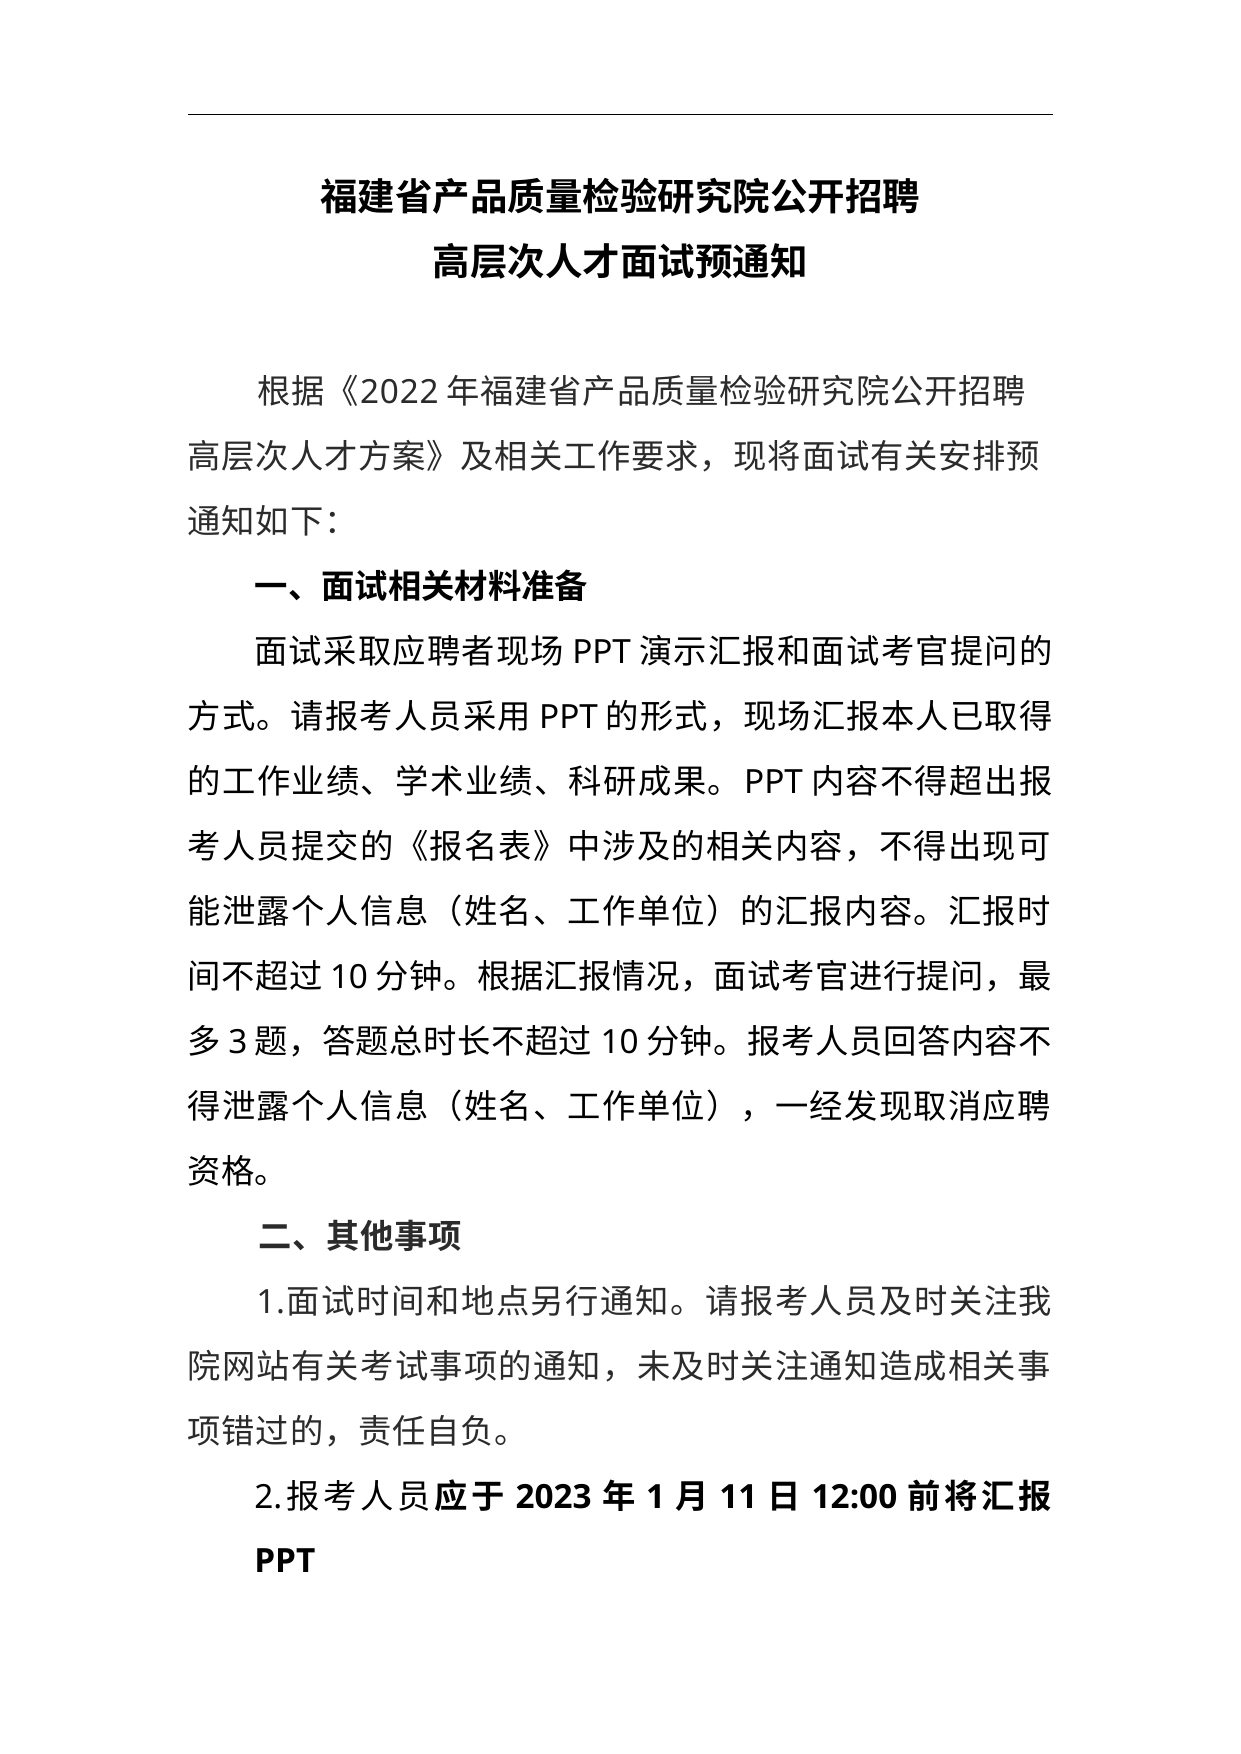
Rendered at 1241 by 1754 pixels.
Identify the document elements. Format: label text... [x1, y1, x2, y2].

text 二、其他事项 [187, 1202, 1053, 1267]
text 福建省产品质量检验研究院公开招聘 [187, 162, 1053, 227]
text 根据《2022年福建省产品质量检验研究院公开招聘高层次人才方案》及相关工作要求，现将面试有关安排预通知如下： [187, 357, 1053, 552]
text 2.报考人员应于2023年1月11日12:00前将汇报PPT [254, 1462, 1053, 1592]
text 1.面试时间和地点另行通知。请报考人员及时关注我院网站有关考试事项的通知，未及时关注通知造成相关事项错过的，责任自负。 [187, 1267, 1053, 1462]
text 高层次人才面试预通知 [187, 227, 1053, 292]
text 一、面试相关材料准备 [187, 552, 1053, 617]
text 面试采取应聘者现场PPT演示汇报和面试考官提问的方式。请报考人员采用PPT的形式，现场汇报本人已取得的工作业绩、学术业绩、科研成果。PPT内容不得超出报考人员提交的《报名表》中涉及的相关内容，不得出现可能泄露个人信息（姓名、工作单位）的汇报内容。汇报时间不超过10分钟。根据汇报情况，面试考官进行提问，最多3题，答题总时长不超过10分钟。报考人员回答内容不得泄露个人信息（姓名、工作单位），一经发现取消应聘资格。 [187, 617, 1053, 1202]
